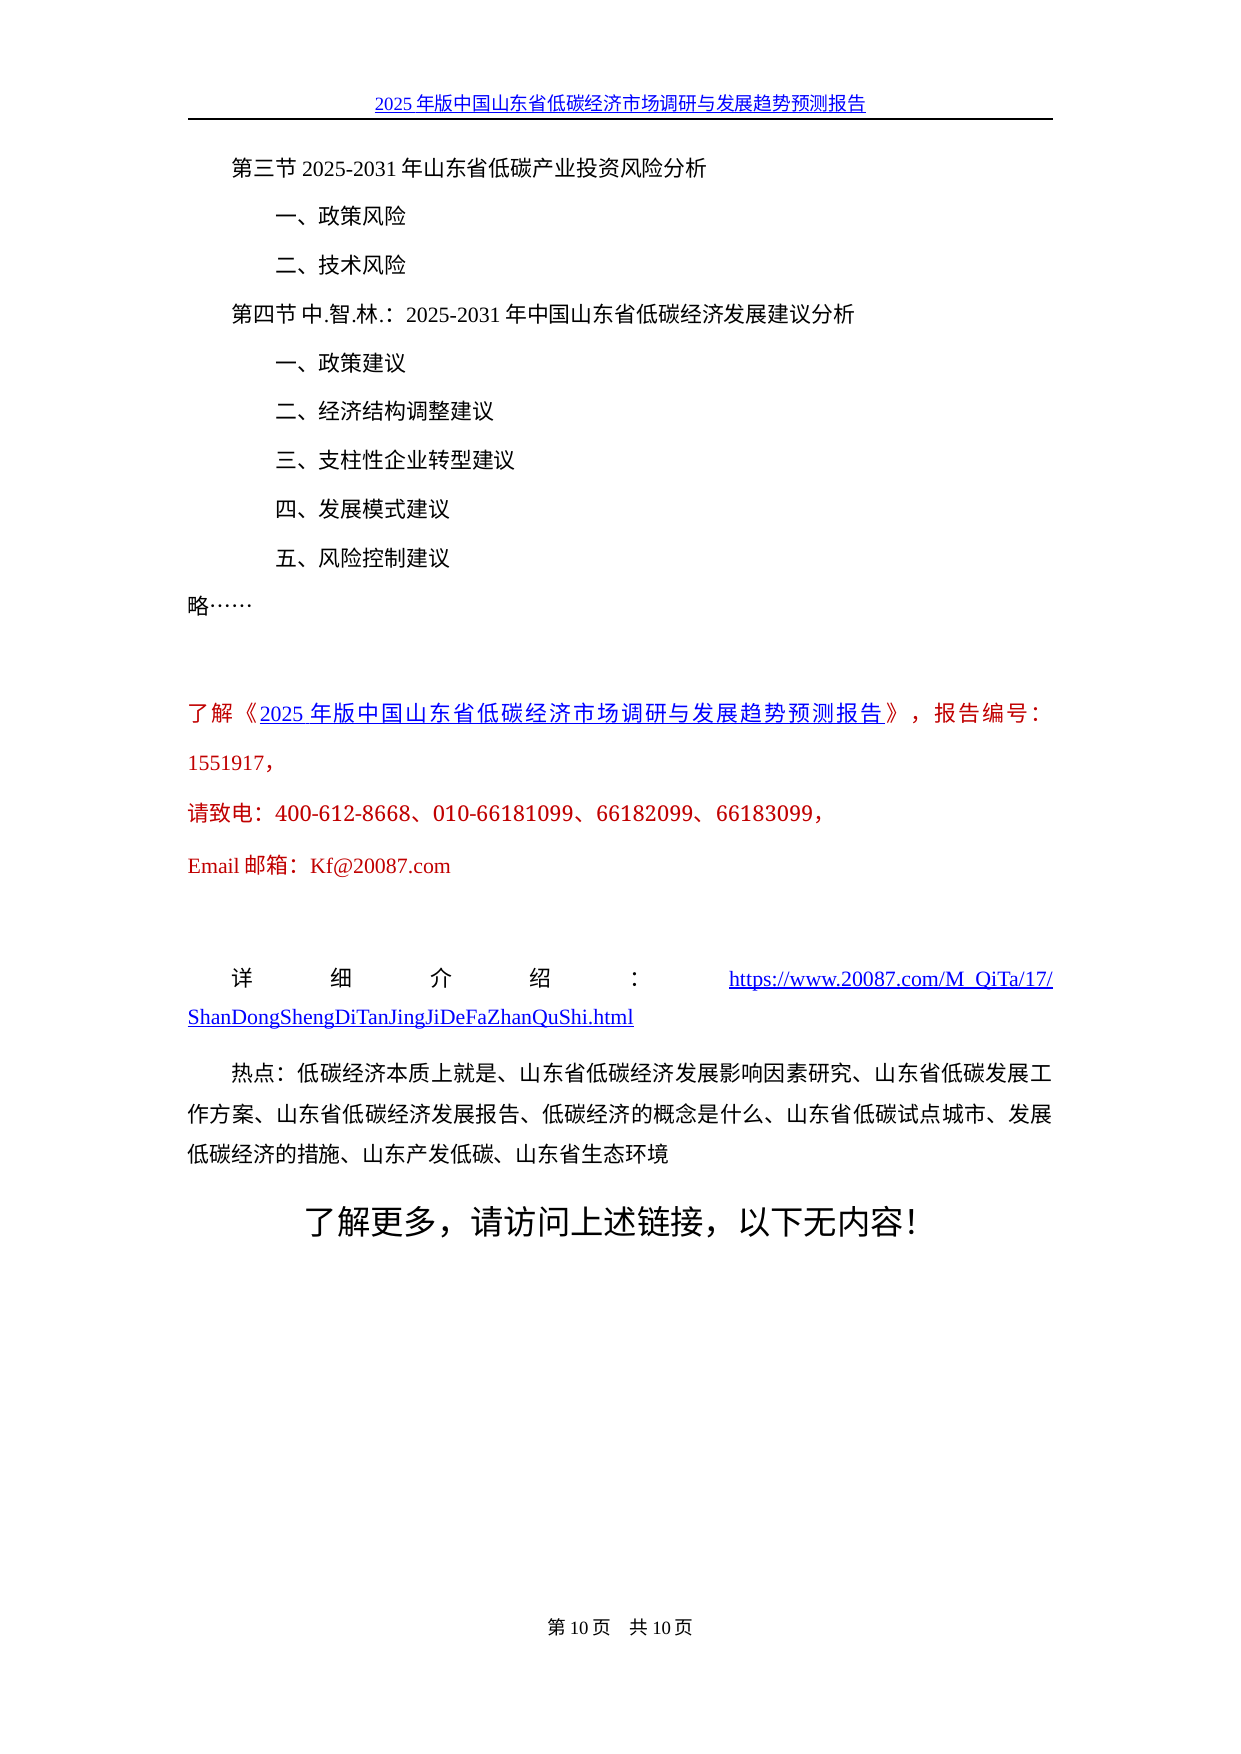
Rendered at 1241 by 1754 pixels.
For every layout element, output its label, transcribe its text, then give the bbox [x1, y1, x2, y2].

text Email邮箱：Kf@20087.com [187, 847, 1053, 880]
text 详细介绍：https://www.20087.com/M_QiTa/17/ShanDongShengDiTanJingJiDeFaZhanQuShi.html [187, 960, 1053, 1033]
text 热点：低碳经济本质上就是、山东省低碳经济发展影响因素研究、山东省低碳发展工作方案、山东省低碳经济发展报告、低碳经济的概念是什么、山东省低碳试点城市、发展低碳经济的措施、山东产发低碳、山东省生态环境 [187, 1056, 1053, 1169]
text 了解《2025年版中国山东省低碳经济市场调研与发展趋势预测报告》，报告编号：1551917， [187, 695, 1053, 777]
text 请致电：400-612-8668、010-66181099、66182099、66183099， [187, 796, 1053, 828]
title 了解更多，请访问上述链接，以下无内容！ [187, 1187, 1053, 1252]
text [187, 150, 1053, 621]
